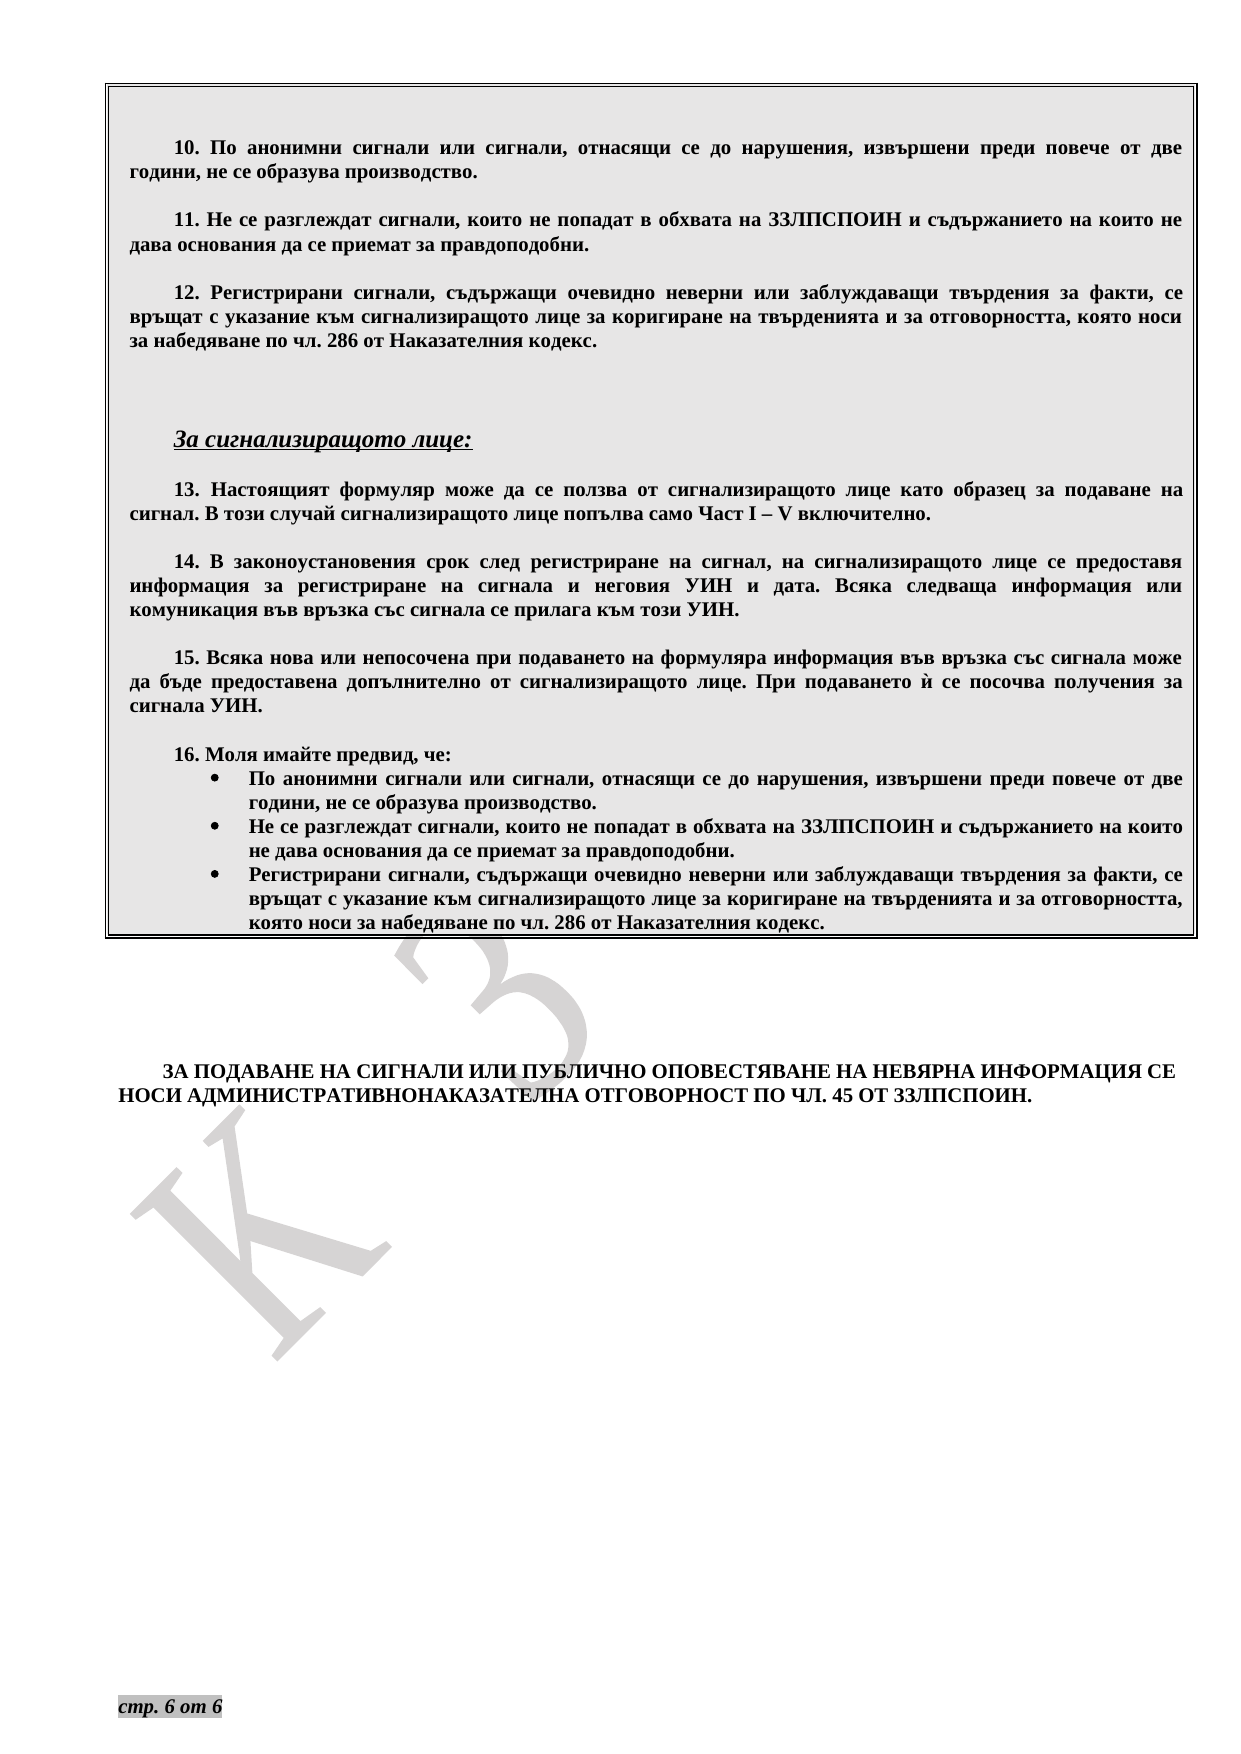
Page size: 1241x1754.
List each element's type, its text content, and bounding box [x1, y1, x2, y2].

text ЗА ПОДАВАНЕ НА СИГНАЛИ ИЛИ ПУБЛИЧНО ОПОВЕСТЯВАНЕ НА НЕВЯРНА ИНФОРМАЦИЯ СЕ НОСИ АДМИНИСТРАТИВНОНАКАЗАТЕЛНА ОТГОВОРНОСТ ПО ЧЛ. 45 ОТ ЗЗЛПСПОИН. [118, 1059, 1181, 1107]
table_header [109, 87, 1193, 934]
